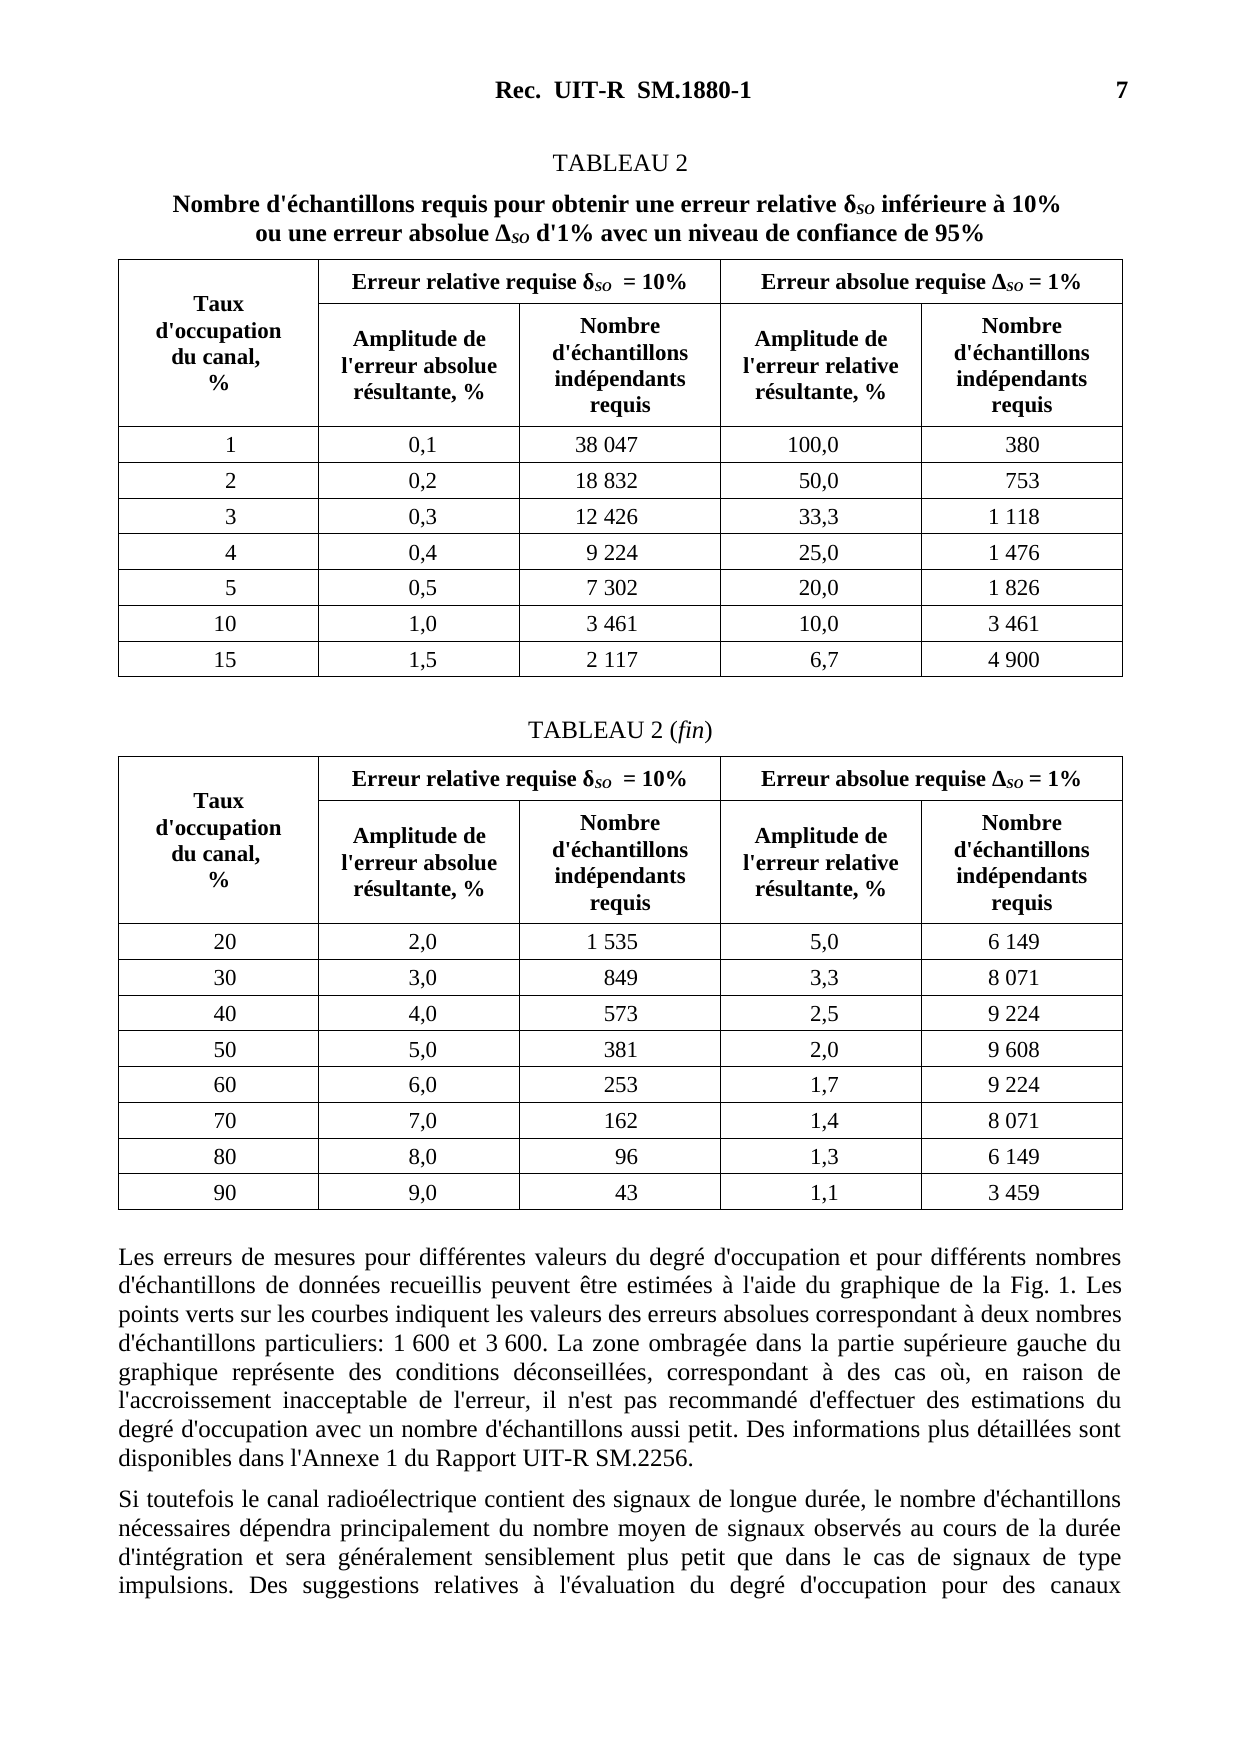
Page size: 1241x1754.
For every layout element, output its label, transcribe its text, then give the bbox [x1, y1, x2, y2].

table_cell 1,7 [721, 1067, 921, 1102]
table_cell 9 608 [922, 1031, 1122, 1066]
table_cell Amplitude de l'erreur relative résultante, % [721, 801, 921, 923]
table_cell 1,1 [721, 1174, 921, 1209]
table_cell 2,0 [319, 924, 519, 959]
table_cell 1,4 [721, 1103, 921, 1138]
table_cell 7 302 [520, 570, 720, 605]
table_cell 0,2 [319, 463, 519, 498]
table_cell 162 [520, 1103, 720, 1138]
table_cell 10,0 [721, 606, 921, 641]
table_cell 6 149 [922, 1139, 1122, 1173]
table_cell 849 [520, 960, 720, 995]
table_cell 1,3 [721, 1139, 921, 1173]
table_cell 3,3 [721, 960, 921, 995]
table_cell Nombre d'échantillons indépendants requis [520, 304, 720, 426]
table_cell 8 071 [922, 1103, 1122, 1138]
table_cell 4 900 [922, 642, 1122, 676]
table_cell 0,5 [319, 570, 519, 605]
table_cell 253 [520, 1067, 720, 1102]
table_cell 2 [119, 463, 318, 498]
text Les erreurs de mesures pour différentes valeurs du degré d'occupation et pour différents nombres d'échantillons de données recueillis peuvent être estimées à l'aide du graphique de la Fig. 1. Les points verts sur les courbes indiquent les valeurs des erreurs absolues correspondant à deux nombres d'échantillons particuliers: 1 600 et 3 600. La zone ombragée dans la partie supérieure gauche du graphique représente des conditions déconseillées, correspondant à des cas où, en raison de l'accroissement inacceptable de l'erreur, il n'est pas recommandé d'effectuer des estimations du degré d'occupation avec un nombre d'échantillons aussi petit. Des informations plus détaillées sont disponibles dans l'Annexe 1 du Rapport UIT-R SM.2256. [118, 1242, 1122, 1472]
table_cell 8,0 [319, 1139, 519, 1173]
table_cell 3 461 [520, 606, 720, 641]
table_cell Amplitude de l'erreur absolue résultante, % [319, 801, 519, 923]
table_cell 50 [119, 1031, 318, 1066]
table_cell 3 461 [922, 606, 1122, 641]
table_cell 50,0 [721, 463, 921, 498]
table_cell 33,3 [721, 499, 921, 533]
table_cell 2,0 [721, 1031, 921, 1066]
table_cell 753 [922, 463, 1122, 498]
table_header Erreur absolue requise ΔSO = 1% [721, 260, 1122, 303]
table_cell Nombre d'échantillons indépendants requis [922, 801, 1122, 923]
table_cell 1 476 [922, 534, 1122, 569]
table_cell Nombre d'échantillons indépendants requis [520, 801, 720, 923]
table_cell 38 047 [520, 427, 720, 462]
table_cell 1 535 [520, 924, 720, 959]
table_cell 4 [119, 534, 318, 569]
table_cell 380 [922, 427, 1122, 462]
table_cell 20 [119, 924, 318, 959]
table_cell 6,0 [319, 1067, 519, 1102]
table_cell 3,0 [319, 960, 519, 995]
table_cell 96 [520, 1139, 720, 1173]
text TABLEAU 2 [118, 148, 1122, 176]
table_cell 1,0 [319, 606, 519, 641]
table_header Taux d'occupation du canal, % [119, 757, 318, 923]
table_cell 20,0 [721, 570, 921, 605]
title Nombre d'échantillons requis pour obtenir une erreur relative δSO inférieure à 10% ou une erreur absolue ΔSO d'1% avec un niveau de confiance de 95% [118, 189, 1122, 246]
table_cell 9 224 [922, 996, 1122, 1030]
table_header Erreur relative requise δSO = 10% [319, 757, 720, 800]
table_cell 0,3 [319, 499, 519, 533]
table_cell 30 [119, 960, 318, 995]
table_cell 40 [119, 996, 318, 1030]
table_cell Amplitude de l'erreur relative résultante, % [721, 304, 921, 426]
table_cell Amplitude de l'erreur absolue résultante, % [319, 304, 519, 426]
table_cell 60 [119, 1067, 318, 1102]
table_cell 1 826 [922, 570, 1122, 605]
table_cell 8 071 [922, 960, 1122, 995]
table_cell 3 459 [922, 1174, 1122, 1209]
table_cell 2 117 [520, 642, 720, 676]
table_cell 90 [119, 1174, 318, 1209]
table_cell 1 118 [922, 499, 1122, 533]
table_header Taux d'occupation du canal, % [119, 260, 318, 426]
table_cell 6 149 [922, 924, 1122, 959]
table_cell 0,4 [319, 534, 519, 569]
table_cell 6,7 [721, 642, 921, 676]
table_cell 381 [520, 1031, 720, 1066]
table_cell 100,0 [721, 427, 921, 462]
table_cell 18 832 [520, 463, 720, 498]
table_cell 2,5 [721, 996, 921, 1030]
table_cell 0,1 [319, 427, 519, 462]
table_cell 7,0 [319, 1103, 519, 1138]
text TABLEAU 2 (fin) [118, 715, 1122, 743]
table_cell 573 [520, 996, 720, 1030]
table_cell 3 [119, 499, 318, 533]
table_cell 5,0 [319, 1031, 519, 1066]
table_cell 15 [119, 642, 318, 676]
table_cell 4,0 [319, 996, 519, 1030]
table_header Erreur absolue requise ΔSO = 1% [721, 757, 1122, 800]
table_cell 1,5 [319, 642, 519, 676]
table_cell 70 [119, 1103, 318, 1138]
table_cell 9 224 [922, 1067, 1122, 1102]
table_cell 12 426 [520, 499, 720, 533]
table_cell 5 [119, 570, 318, 605]
table_cell Nombre d'échantillons indépendants requis [922, 304, 1122, 426]
table_cell 5,0 [721, 924, 921, 959]
table_header Erreur relative requise δSO = 10% [319, 260, 720, 303]
table_cell 9,0 [319, 1174, 519, 1209]
table_cell 43 [520, 1174, 720, 1209]
table_cell 25,0 [721, 534, 921, 569]
table_cell 1 [119, 427, 318, 462]
table_cell 9 224 [520, 534, 720, 569]
table_cell 10 [119, 606, 318, 641]
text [118, 1484, 1122, 1599]
table_cell 80 [119, 1139, 318, 1173]
